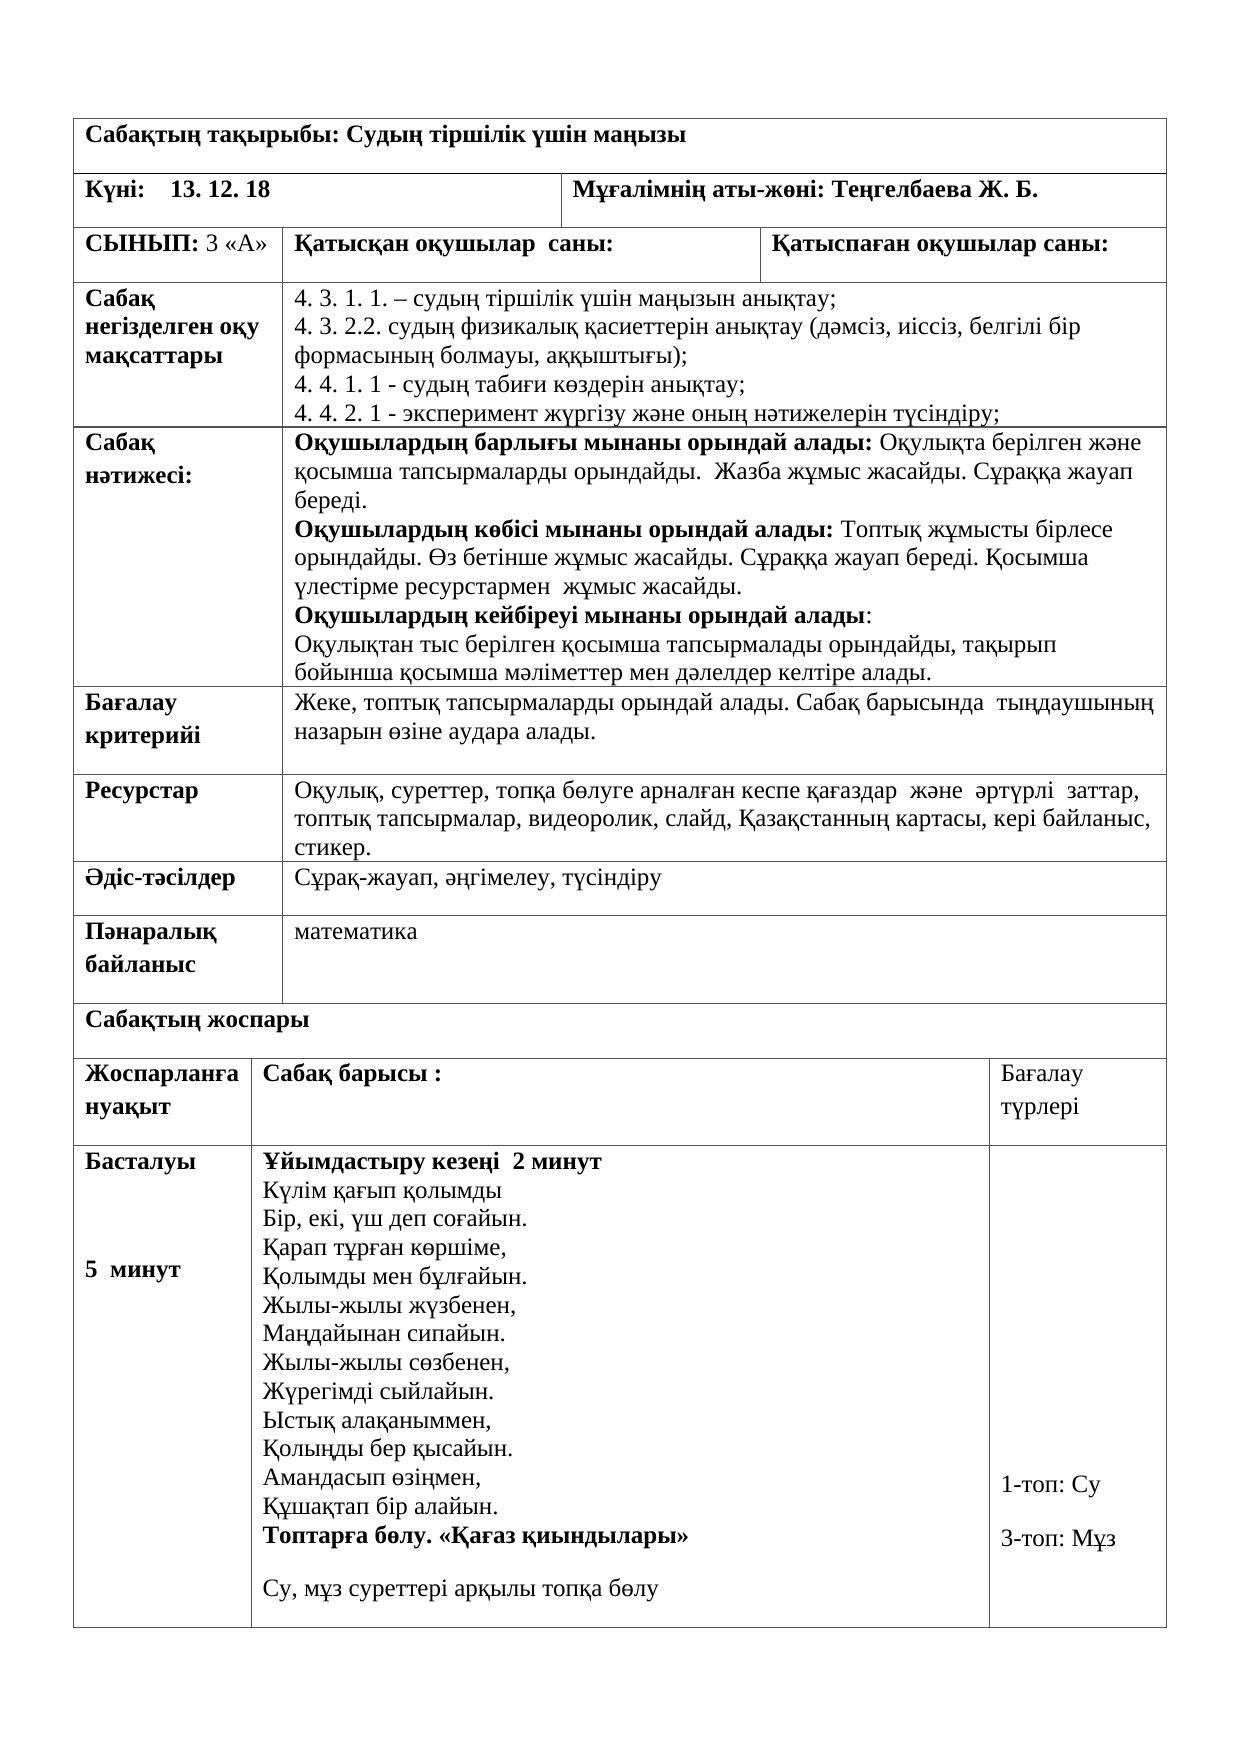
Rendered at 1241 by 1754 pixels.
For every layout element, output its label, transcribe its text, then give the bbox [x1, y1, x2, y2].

table_cell Сабақтың жоспары [74, 1004, 1166, 1057]
table_cell математика [283, 916, 1166, 1003]
table_cell Жоспарланғануақыт [74, 1059, 251, 1145]
table_cell Бағалау критерийі [74, 687, 282, 774]
table_cell Басталуы 5 минут [74, 1146, 251, 1627]
table_cell СЫНЫП: 3 «А» [74, 228, 282, 282]
table_cell 1-топ: Су 3-топ: Мұз [990, 1146, 1166, 1627]
table_cell Сабақ нәтижесі: [74, 428, 282, 686]
table_header Сабақтың тақырыбы: Судың тіршілік үшін маңызы [74, 119, 1166, 173]
table_cell 4. 3. 1. 1. – судың тіршілік үшін маңызын анықтау; 4. 3. 2.2. судың физикалық қасиеттерін анықтау (дәмсіз, иіссіз, белгілі бір формасының болмауы, аққыштығы); 4. 4. 1. 1 - судың табиғи көздерін анықтау; 4. 4. 2. 1 - эксперимент жүргізу және оның нәтижелерін түсіндіру; [283, 283, 1166, 426]
table_cell Күні: 13. 12. 18 [74, 174, 561, 227]
table_cell Қатысқан оқушылар саны: [283, 228, 760, 282]
table_cell Бағалау түрлері [990, 1059, 1166, 1145]
table_cell Ұйымдастыру кезеңі 2 минут Күлім қағып қолымды Бір, екі, үш деп соғайын. Қарап тұрған көршіме, Қолымды мен бұлғайын. Жылы-жылы жүзбенен, Маңдайынан сипайын. Жылы-жылы сөзбенен, Жүрегімді сыйлайын. Ыстық алақаныммен, Қолыңды бер қысайын. Амандасып өзіңмен, Құшақтап бір алайын. Топтарға бөлу. «Қағаз қиындылары» Су, мұз суреттері арқылы топқа бөлу [252, 1146, 989, 1627]
table_cell Қатыспаған оқушылар саны: [761, 228, 1166, 282]
table_cell Оқулық, суреттер, топқа бөлуге арналған кеспе қағаздар және әртүрлі заттар, топтық тапсырмалар, видеоролик, слайд, Қазақстанның картасы, кері байланыс, стикер. [283, 775, 1166, 861]
table_cell Пәнаралық байланыс [74, 916, 282, 1003]
table_cell Ресурстар [74, 775, 282, 861]
table_cell Әдіс-тәсілдер [74, 862, 282, 915]
table_cell Сұрақ-жауап, әңгімелеу, түсіндіру [283, 862, 1166, 915]
table_cell Жеке, топтық тапсырмаларды орындай алады. Сабақ барысында тыңдаушының назарын өзіне аудара алады. [283, 687, 1166, 774]
table_cell Мұғалімнің аты-жөні: Теңгелбаева Ж. Б. [562, 174, 1166, 227]
table_cell Оқушылардың барлығы мынаны орындай алады: Оқулықта берілген және қосымша тапсырмаларды орындайды. Жазба жұмыс жасайды. Сұраққа жауап береді. Оқушылардың көбісі мынаны орындай алады: Топтық жұмысты бірлесе орындайды. Өз бетінше жұмыс жасайды. Сұраққа жауап береді. Қосымша үлестірме ресурстармен жұмыс жасайды. Оқушылардың кейбіреуі мынаны орындай алады: Оқулықтан тыс берілген қосымша тапсырмалады орындайды, тақырып бойынша қосымша мәліметтер мен дәлелдер келтіре алады. [283, 428, 1166, 686]
table_cell Сабақ барысы : [252, 1059, 989, 1145]
table_cell Сабақ негізделген оқу мақсаттары [74, 283, 282, 426]
